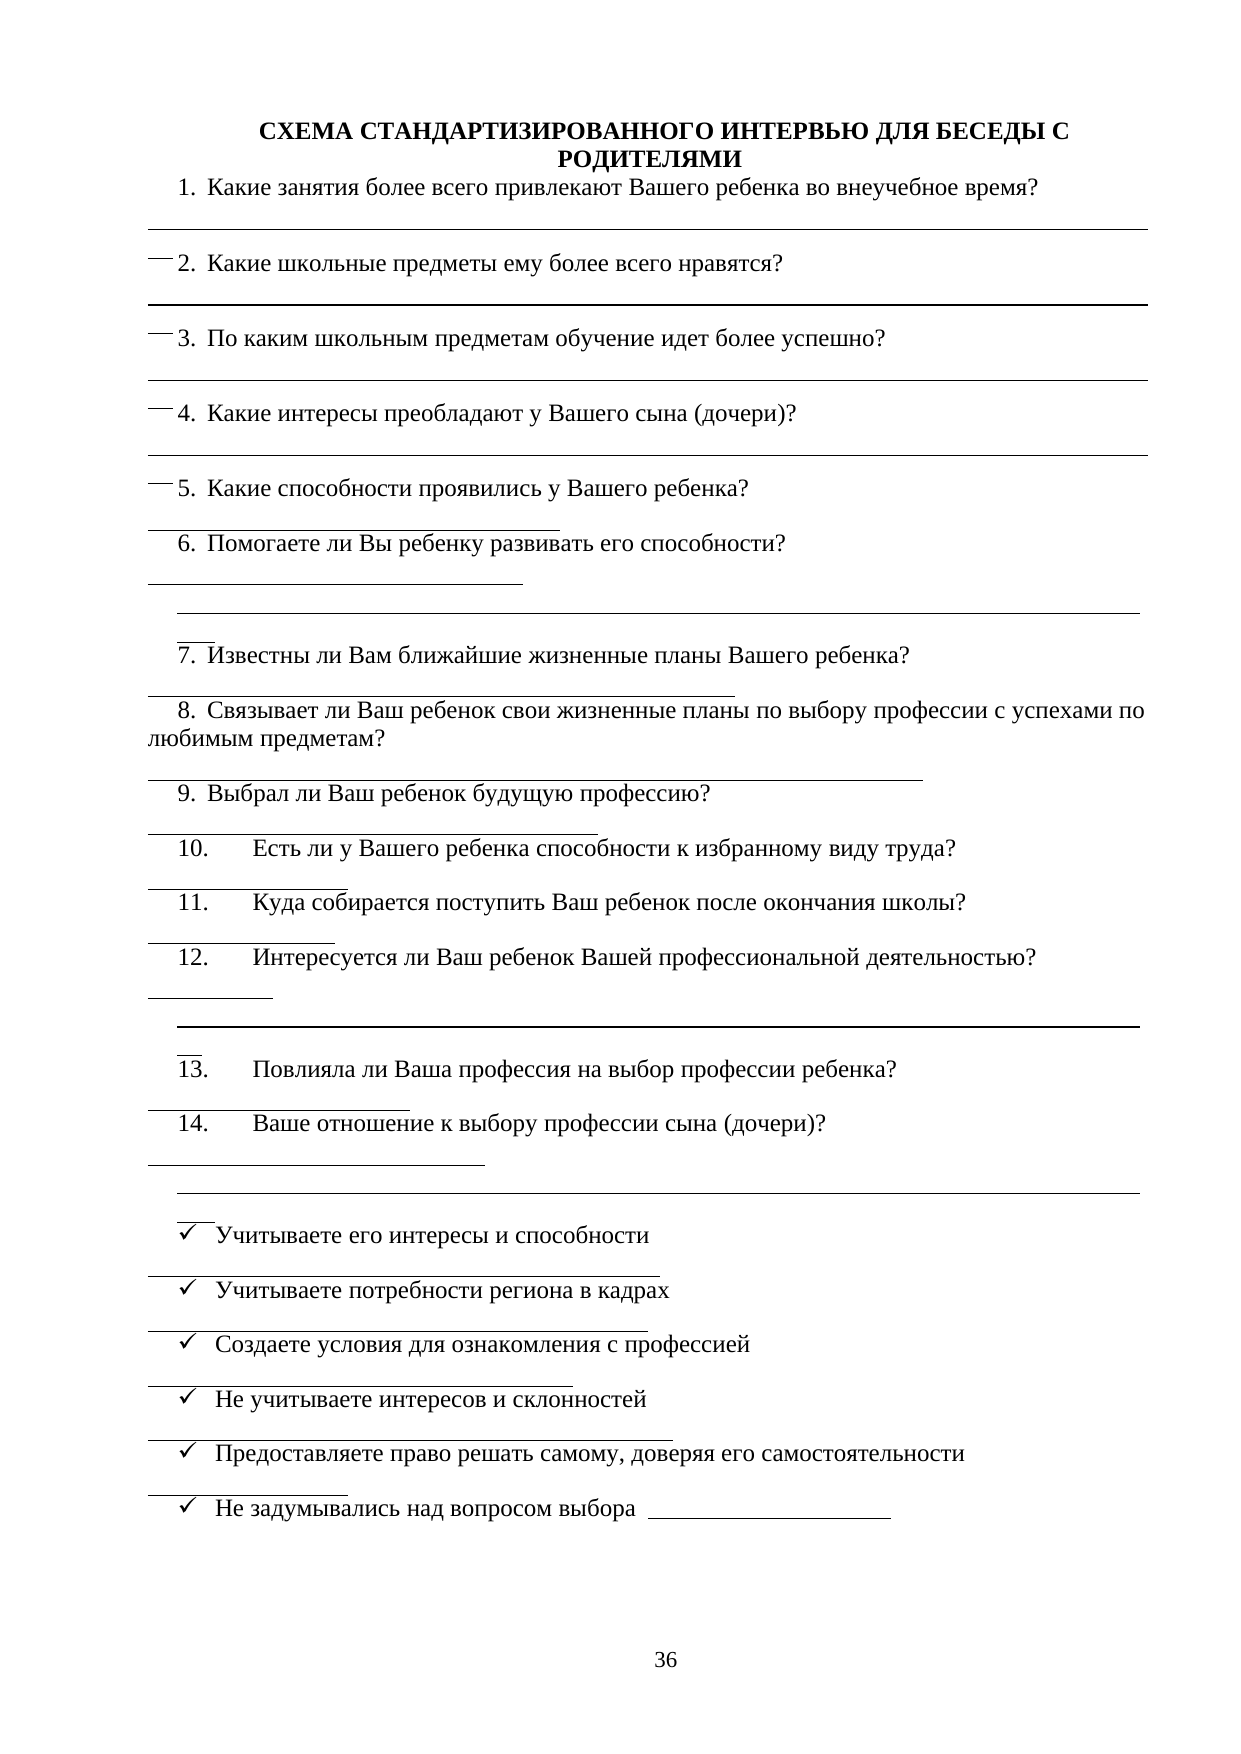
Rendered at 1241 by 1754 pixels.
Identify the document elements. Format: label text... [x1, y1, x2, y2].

list Известны ли Вам ближайшие жизненные планы Вашего ребенка? [177, 635, 1194, 669]
list Повлияла ли Ваша профессия на выбор профессии ребенка? [177, 1048, 1194, 1082]
list Не задумывались над вопросом выбора [177, 1491, 1194, 1521]
list Какие школьные предметы ему более всего нравятся? [177, 251, 1194, 277]
list Какие способности проявились у Вашего ребенка? [177, 476, 1194, 502]
list Куда собирается поступить Ваш ребенок после окончания школы? [177, 885, 1194, 916]
list Учитываете его интересы и способности [177, 1215, 1194, 1249]
list Предоставляете право решать самому, доверяя его самостоятельности [177, 1436, 1194, 1467]
list Не учитываете интересов и склонностей [177, 1382, 1194, 1412]
list Связывает ли Ваш ребенок свои жизненные планы по выбору профессии с успехами по [177, 692, 1194, 723]
list По каким школьным предметам обучение идет более успешно? [177, 326, 1194, 352]
list Помогаете ли Вы ребенку развивать его способности? [177, 526, 1194, 557]
list Интересуется ли Ваш ребенок Вашей профессиональной деятельностью? [177, 939, 1194, 970]
list Ваше отношение к выбору профессии сына (дочери)? [177, 1106, 1194, 1137]
list Какие интересы преобладают у Вашего сына (дочери)? [177, 401, 1194, 427]
list Какие занятия более всего привлекают Вашего ребенка во внеучебное время? [177, 173, 1194, 202]
list Учитываете потребности региона в кадрах [177, 1272, 1194, 1303]
text РОДИТЕЛЯМИ [148, 144, 1151, 173]
text любимым предметам? [148, 723, 1194, 752]
list Создаете условия для ознакомления с профессией [177, 1327, 1194, 1358]
subtitle СХЕМА СТАНДАРТИЗИРОВАННОГО ИНТЕРВЬЮ ДЛЯ БЕСЕДЫ С [177, 116, 1151, 144]
list Выбрал ли Ваш ребенок будущую профессию? [177, 776, 1194, 807]
list Есть ли у Вашего ребенка способности к избранному виду труда? [177, 830, 1194, 861]
